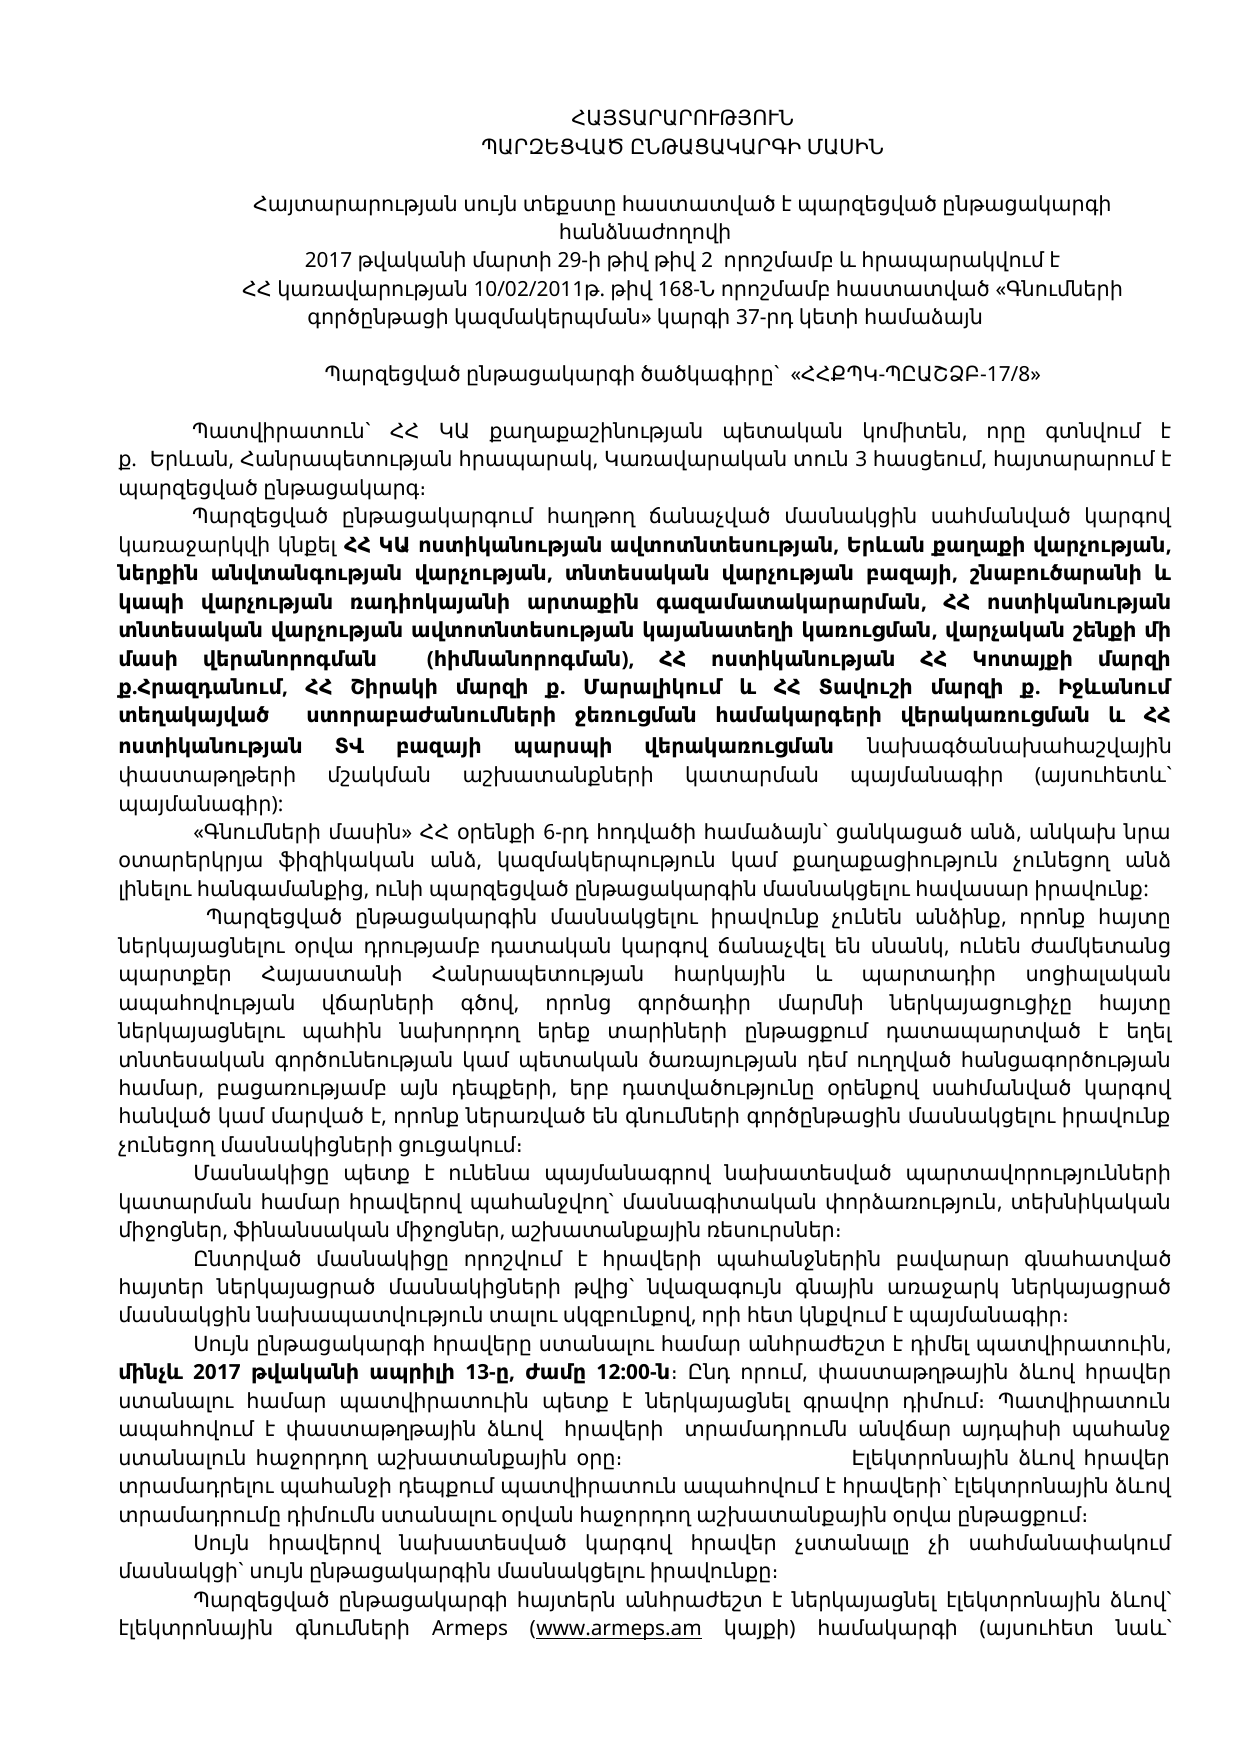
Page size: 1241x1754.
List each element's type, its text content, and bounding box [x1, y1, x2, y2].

text Ընտրված մասնակիցը որոշվում է հրավերի պահանջներին բավարար գնահատված հայտեր ներկայացրած մասնակիցների թվից` նվազագույն գնային առաջարկ ներկայացրած մասնակցին նախապատվություն տալու սկզբունքով, որի հետ կնքվում է պայմանագիր։ [118, 1244, 1172, 1329]
text ՀՀ կառավարության 10/02/2011թ. թիվ 168-Ն որոշմամբ հաստատված «Գնումների գործընթացի կազմակերպման» կարգի 37-րդ կետի համաձայն [118, 274, 1172, 331]
text Պարզեցված ընթացակարգին մասնակցելու իրավունք չունեն անձինք, որոնք հայտը ներկայացնելու օրվա դրությամբ դատական կարգով ճանաչվել են սնանկ, ունեն ժամկետանց պարտքեր Հայաստանի Հանրապետության հարկային և պարտադիր սոցիալական ապահովության վճարների գծով, որոնց գործադիր մարմնի ներկայացուցիչը հայտը ներկայացնելու պահին նախորդող երեք տարիների ընթացքում դատապարտված է եղել տնտեսական գործունեության կամ պետական ծառայության դեմ ուղղված հանցագործության համար, բացառությամբ այն դեպքերի, երբ դատվածությունը օրենքով սահմանված կարգով հանված կամ մարված է, որոնք ներառված են գնումների գործընթացին մասնակցելու իրավունք չունեցող մասնակիցների ցուցակում։ [118, 902, 1172, 1158]
text Պատվիրատուն` ՀՀ ԿԱ քաղաքաշինության պետական կոմիտեն, որը գտնվում է ք. Երևան, Հանրապետության հրապարակ, Կառավարական տուն 3 հասցեում, հայտարարում է պարզեցված ընթացակարգ։ [118, 416, 1172, 502]
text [118, 1585, 1172, 1642]
text Հայտարարության սույն տեքստը հաստատված է պարզեցված ընթացակարգի հանձնաժողովի [118, 189, 1172, 246]
text Պարզեցված ընթացակարգի ծածկագիրը` «ՀՀՔՊԿ-ՊԸԱՇՁԲ-17/8» [118, 359, 1172, 388]
text Մասնակիցը պետք է ունենա պայմանագրով նախատեսված պարտավորությունների կատարման համար հրավերով պահանջվող` մասնագիտական փորձառություն, տեխնիկական միջոցներ, ֆինանսական միջոցներ, աշխատանքային ռեսուրսներ։ [118, 1158, 1172, 1244]
text ՊԱՐԶԵՑՎԱԾ ԸՆԹԱՑԱԿԱՐԳԻ ՄԱՍԻՆ [118, 132, 1172, 160]
text Սույն ընթացակարգի հրավերը ստանալու համար անհրաժեշտ է դիմել պատվիրատուին, մինչև 2017 թվականի ապրիլի 13-ը, ժամը 12:00-ն։ Ընդ որում, փաստաթղթային ձևով հրավեր ստանալու համար պատվիրատուին պետք է ներկայացնել գրավոր դիմում։ Պատվիրատուն ապահովում է փաստաթղթային ձևով հրավերի տրամադրումն անվճար այդպիսի պահանջ ստանալուն հաջորդող աշխատանքային օրը։ Էլեկտրոնային ձևով հրավեր տրամադրելու պահանջի դեպքում պատվիրատուն ապահովում է հրավերի` էլեկտրոնային ձևով տրամադրումը դիմումն ստանալու օրվան հաջորդող աշխատանքային օրվա ընթացքում։ [118, 1329, 1172, 1528]
text 2017 թվականի մարտի 29-ի թիվ թիվ 2 որոշմամբ և հրապարակվում է [118, 246, 1172, 274]
text «Գնումների մասին» ՀՀ օրենքի 6-րդ հոդվածի համաձայն` ցանկացած անձ, անկախ նրա օտարերկրյա ֆիզիկական անձ, կազմակերպություն կամ քաղաքացիություն չունեցող անձ լինելու հանգամանքից, ունի պարզեցված ընթացակարգին մասնակցելու հավասար իրավունք: [118, 817, 1172, 902]
text ՀԱՅՏԱՐԱՐՈՒԹՅՈՒՆ [118, 103, 1172, 132]
text Պարզեցված ընթացակարգում հաղթող ճանաչված մասնակցին սահմանված կարգով կառաջարկվի կնքել ՀՀ ԿԱ ոստիկանության ավտոտնտեսության, Երևան քաղաքի վարչության, ներքին անվտանգության վարչության, տնտեսական վարչության բազայի, շնաբուծարանի և կապի վարչության ռադիոկայանի արտաքին գազամատակարարման, ՀՀ ոստիկանության տնտեսական վարչության ավտոտնտեսության կայանատեղի կառուցման, վարչական շենքի մի մասի վերանորոգման (հիմնանորոգման), ՀՀ ոստիկանության ՀՀ Կոտայքի մարզի ք.Հրազդանում, ՀՀ Շիրակի մարզի ք. Մարալիկում և ՀՀ Տավուշի մարզի ք. Իջևանում տեղակայված ստորաբաժանումների ջեռուցման համակարգերի վերակառուցման և ՀՀ ոստիկանության ՏՎ բազայի պարսպի վերակառուցման նախագծանախահաշվային փաստաթղթերի մշակման աշխատանքների կատարման պայմանագիր (այսուհետև` պայմանագիր): [118, 502, 1172, 817]
text Սույն հրավերով նախատեսված կարգով հրավեր չստանալը չի սահմանափակում մասնակցի` սույն ընթացակարգին մասնակցելու իրավունքը։ [118, 1528, 1172, 1585]
